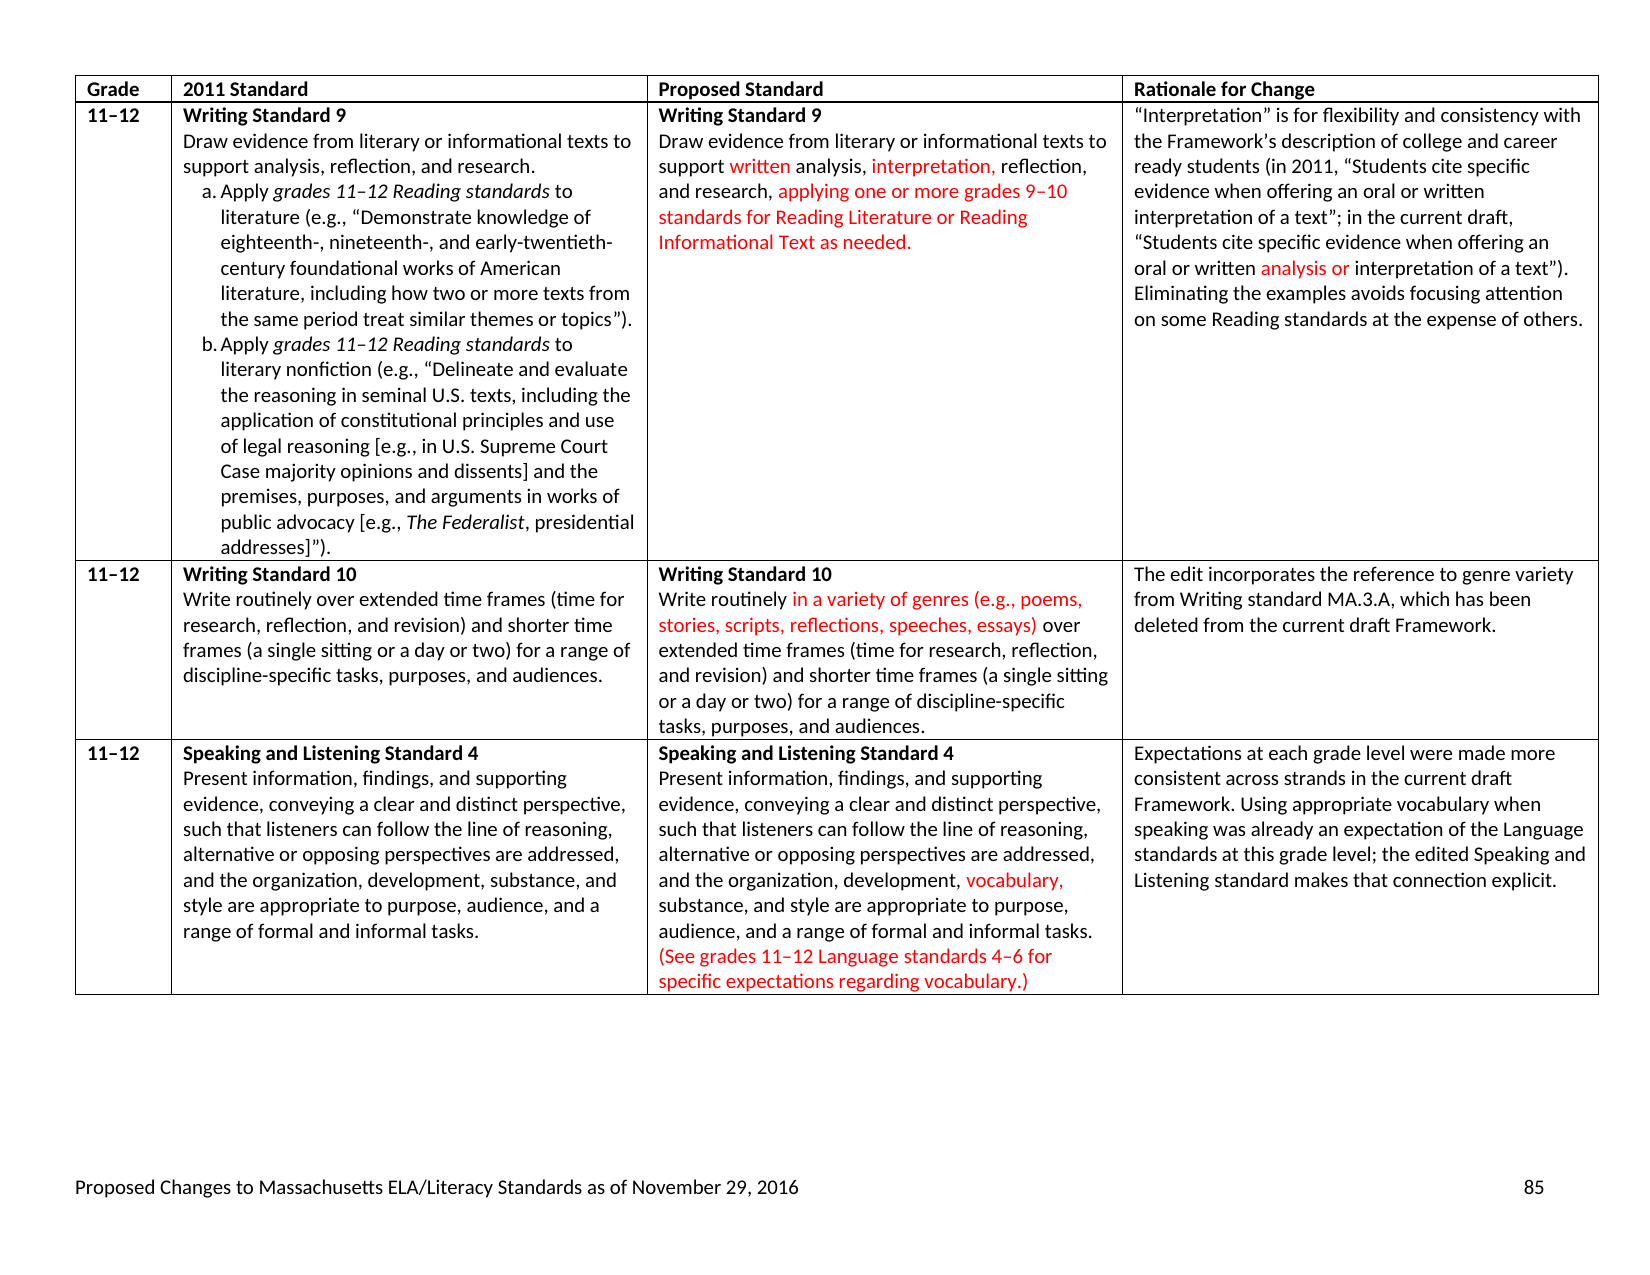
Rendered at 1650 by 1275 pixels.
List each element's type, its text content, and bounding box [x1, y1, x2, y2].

table_cell Writing Standard 9 Draw evidence from literary or informational texts to support analysis, reflection, and research. a. Apply grades 11–12 Reading standards to literature (e.g., “Demonstrate knowledge of eighteenth-, nineteenth-, and early-twentieth-century foundational works of American literature, including how two or more texts from the same period treat similar themes or topics”). b. Apply grades 11–12 Reading standards to literary nonfiction (e.g., “Delineate and evaluate the reasoning in seminal U.S. texts, including the application of constitutional principles and use of legal reasoning [e.g., in U.S. Supreme Court Case majority opinions and dissents] and the premises, purposes, and arguments in works of public advocacy [e.g., The Federalist, presidential addresses]”). [172, 103, 647, 560]
table_cell Expectations at each grade level were made more consistent across strands in the current draft Framework. Using appropriate vocabulary when speaking was already an expectation of the Language standards at this grade level; the edited Speaking and Listening standard makes that connection explicit. [1123, 740, 1598, 994]
table_cell The edit incorporates the reference to genre variety from Writing standard MA.3.A, which has been deleted from the current draft Framework. [1123, 561, 1598, 739]
table_cell Writing Standard 10 Write routinely over extended time frames (time for research, reflection, and revision) and shorter time frames (a single sitting or a day or two) for a range of discipline-specific tasks, purposes, and audiences. [172, 561, 647, 739]
table_cell Writing Standard 9 Draw evidence from literary or informational texts to support written analysis, interpretation, reflection, and research, applying one or more grades 9–10 standards for Reading Literature or Reading Informational Text as needed. [648, 103, 1122, 560]
table_cell Speaking and Listening Standard 4 Present information, findings, and supporting evidence, conveying a clear and distinct perspective, such that listeners can follow the line of reasoning, alternative or opposing perspectives are addressed, and the organization, development, vocabulary, substance, and style are appropriate to purpose, audience, and a range of formal and informal tasks. (See grades 11–12 Language standards 4–6 for specific expectations regarding vocabulary.) [648, 740, 1122, 994]
table_header Grade [76, 76, 171, 101]
table_header Proposed Standard [648, 76, 1122, 101]
table_cell 11–12 [76, 561, 171, 739]
table_cell 11–12 [76, 103, 171, 560]
table_header 2011 Standard [172, 76, 647, 101]
table_cell Speaking and Listening Standard 4 Present information, findings, and supporting evidence, conveying a clear and distinct perspective, such that listeners can follow the line of reasoning, alternative or opposing perspectives are addressed, and the organization, development, substance, and style are appropriate to purpose, audience, and a range of formal and informal tasks. [172, 740, 647, 994]
table_header Rationale for Change [1123, 76, 1598, 101]
table_cell Writing Standard 10 Write routinely in a variety of genres (e.g., poems, stories, scripts, reflections, speeches, essays) over extended time frames (time for research, reflection, and revision) and shorter time frames (a single sitting or a day or two) for a range of discipline-specific tasks, purposes, and audiences. [648, 561, 1122, 739]
table_cell “Interpretation” is for flexibility and consistency with the Framework’s description of college and career ready students (in 2011, “Students cite specific evidence when offering an oral or written interpretation of a text”; in the current draft, “Students cite specific evidence when offering an oral or written analysis or interpretation of a text”). Eliminating the examples avoids focusing attention on some Reading standards at the expense of others. [1123, 103, 1598, 560]
table_cell 11–12 [76, 740, 171, 994]
